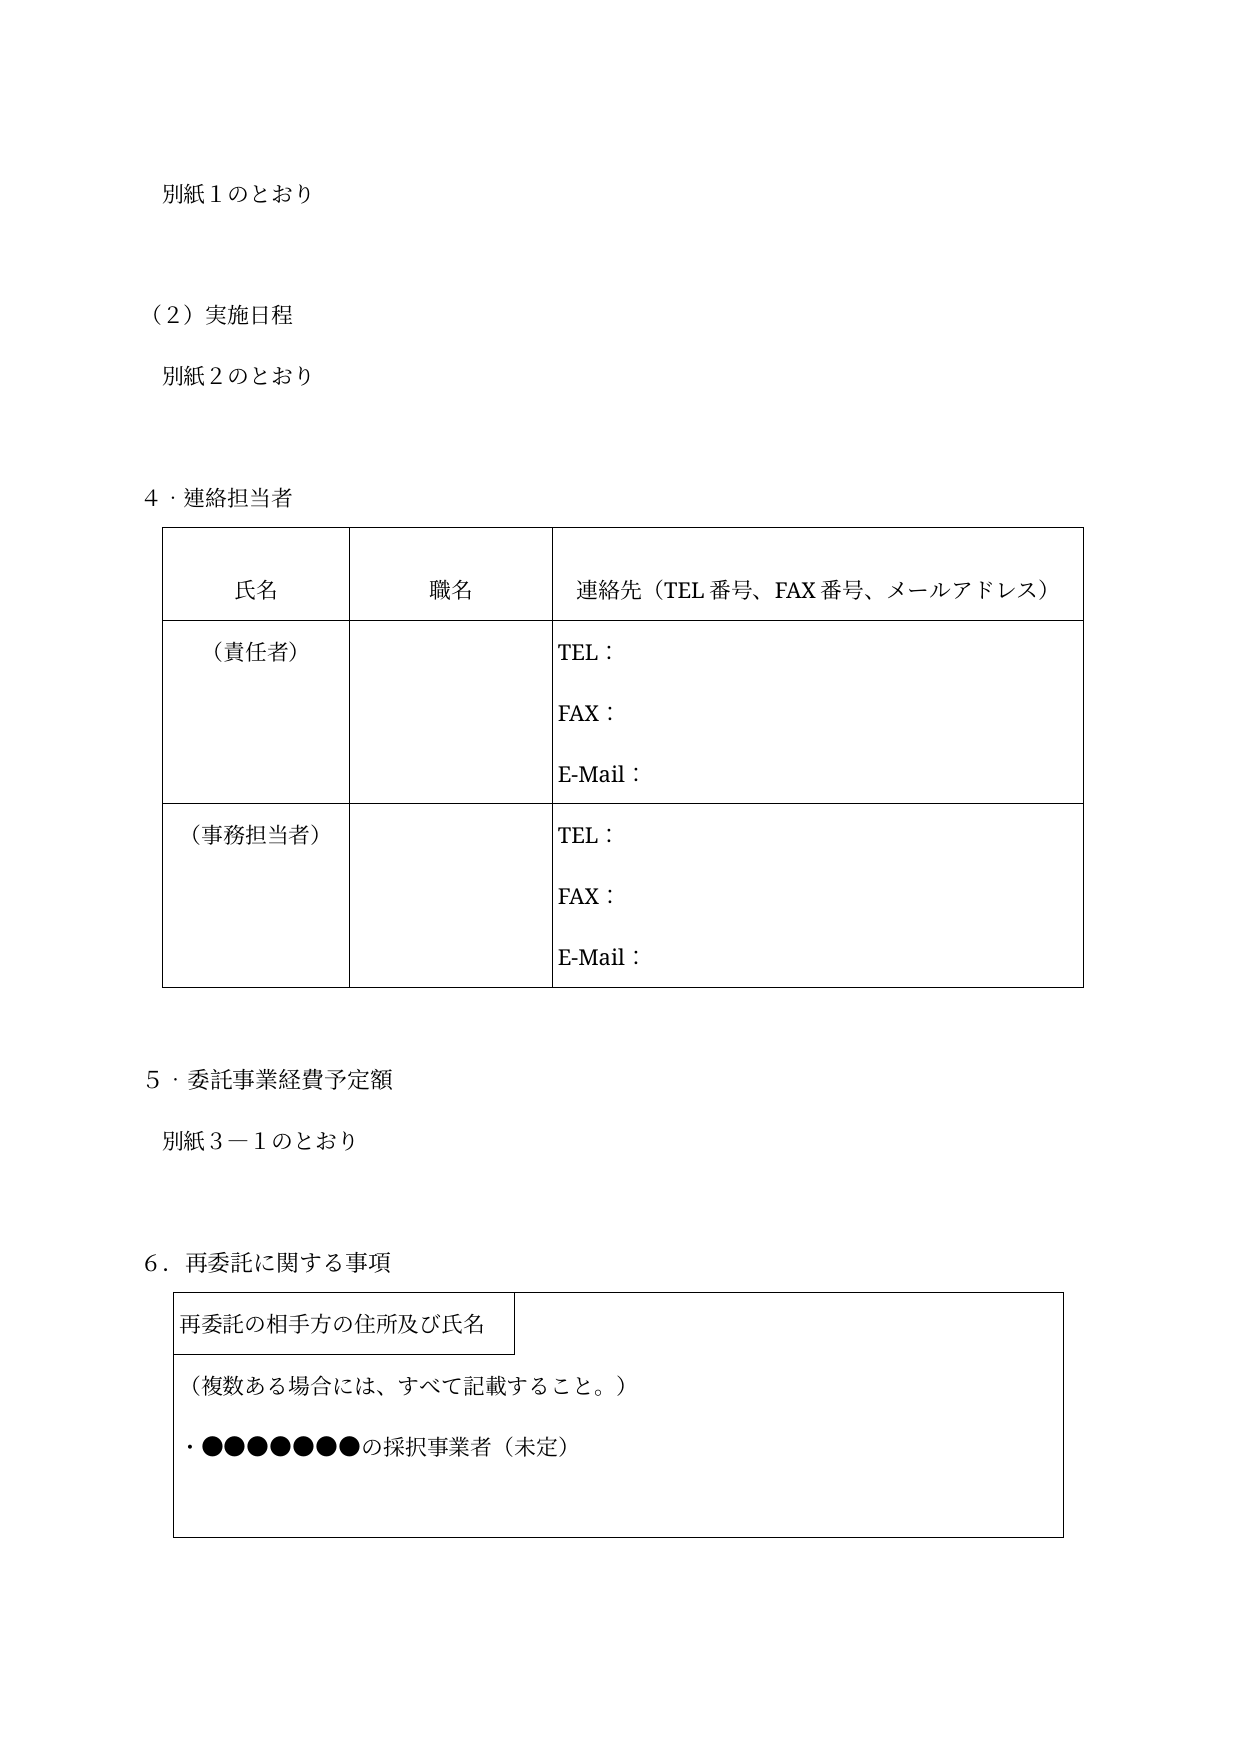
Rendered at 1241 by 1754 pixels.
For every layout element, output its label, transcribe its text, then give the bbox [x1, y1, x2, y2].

text （２）実施日程 [118, 284, 1122, 345]
table_header 連絡先（TEL番号、FAX番号、メールアドレス） [553, 528, 1083, 619]
table_header 氏名 [163, 528, 349, 619]
table_cell TEL： FAX： E-Mail： [553, 621, 1083, 803]
table_header 職名 [350, 528, 552, 619]
text 別紙３―１のとおり [118, 1109, 1122, 1170]
text 別紙１のとおり [118, 162, 1122, 223]
table_cell [350, 804, 552, 987]
table_cell [350, 621, 552, 803]
text ４．連絡担当者 [118, 466, 1122, 527]
table_header [515, 1293, 1063, 1354]
text ５．委託事業経費予定額 [118, 1048, 1122, 1109]
text ６．再委託に関する事項 [118, 1231, 1122, 1292]
text 別紙２のとおり [118, 345, 1122, 406]
table_cell （責任者） [163, 621, 349, 803]
table_cell （事務担当者） [163, 804, 349, 987]
table_cell TEL： FAX： E-Mail： [553, 804, 1083, 987]
table_header 再委託の相手方の住所及び氏名 [174, 1293, 514, 1354]
table_cell （複数ある場合には、すべて記載すること。） ・●●●●●●●の採択事業者（未定） [174, 1354, 1063, 1537]
